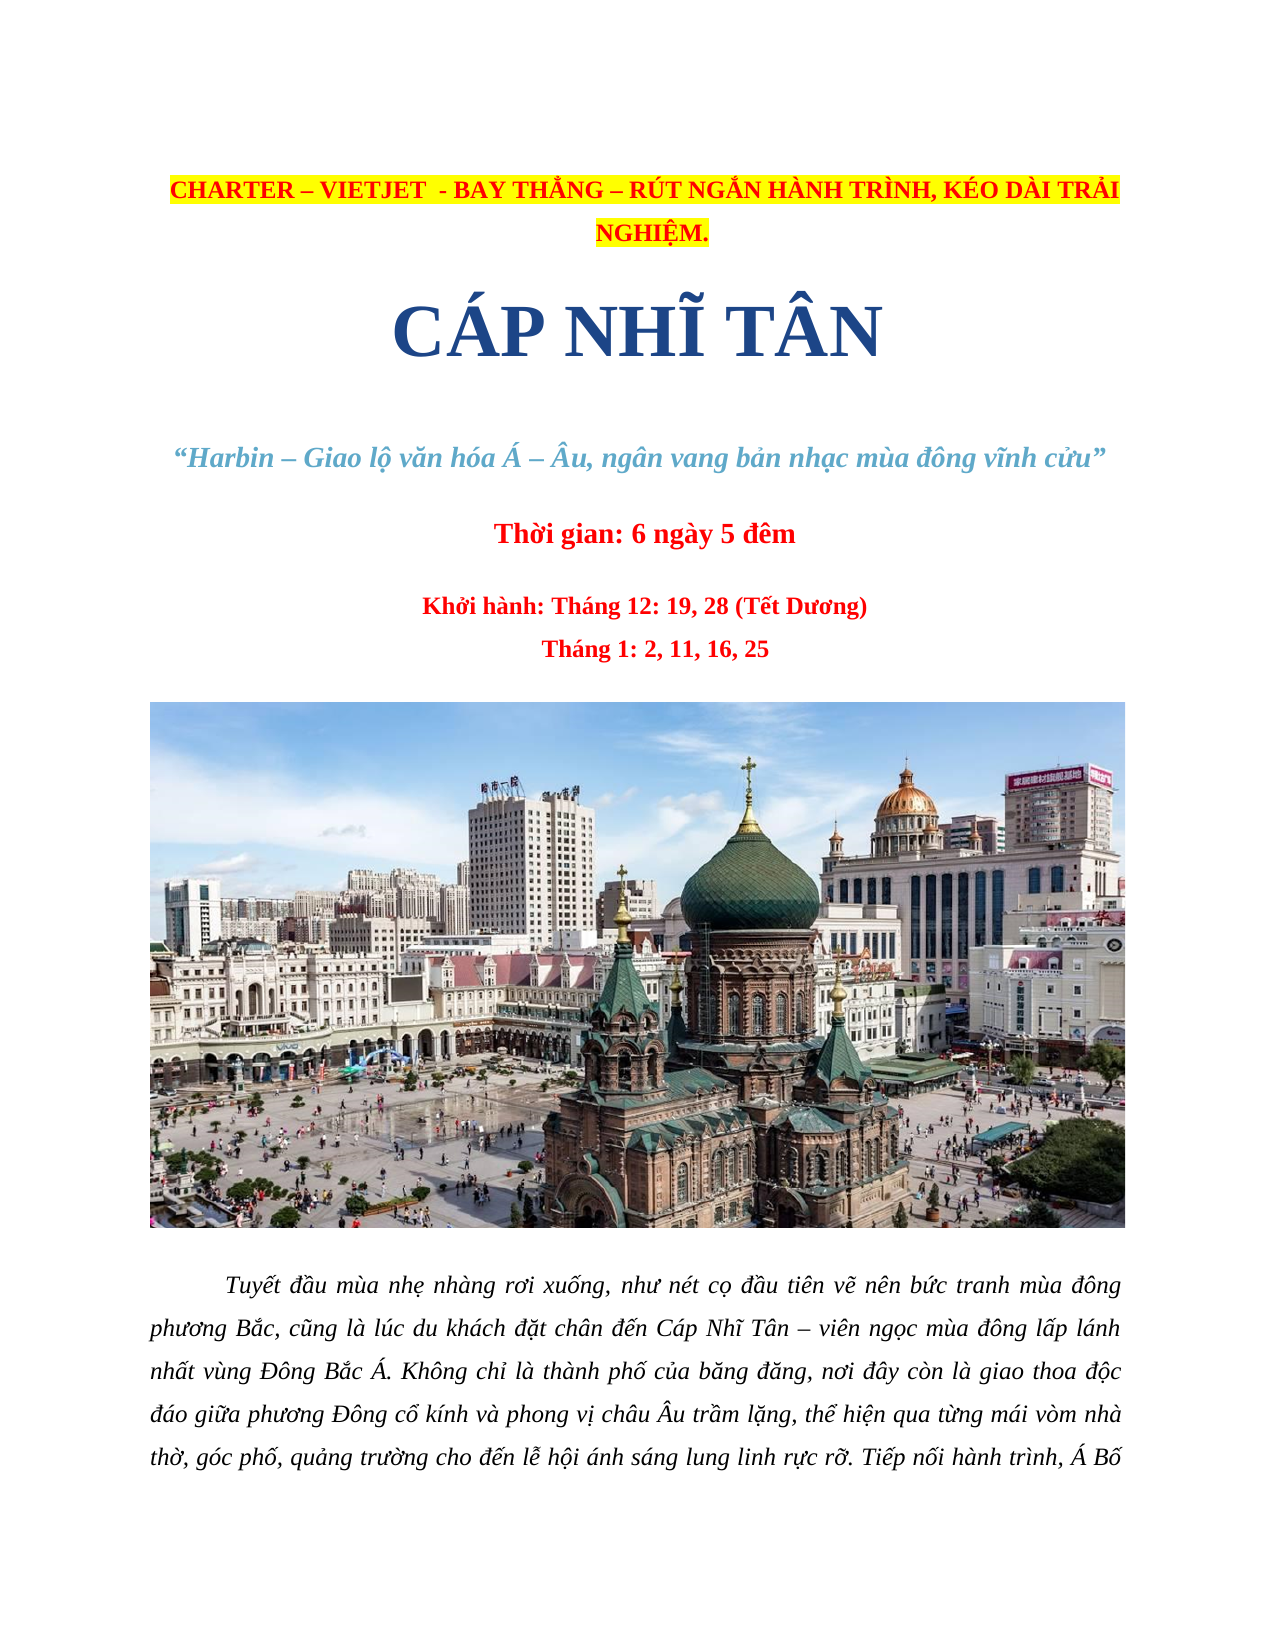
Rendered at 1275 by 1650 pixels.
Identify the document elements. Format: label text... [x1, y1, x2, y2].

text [150, 1270, 1125, 1471]
text “Harbin – Giao lộ văn hóa Á – Âu, ngân vang bản nhạc mùa đông vĩnh cửu” [150, 441, 1125, 474]
text Khởi hành: Tháng 12: 19, 28 (Tết Dương) Tháng 1: 2, 11, 16, 25 [164, 591, 1125, 663]
text Thời gian: 6 ngày 5 đêm [164, 516, 1125, 549]
text CÁP NHĨ TÂN [150, 286, 1125, 372]
picture [150, 702, 1125, 1228]
text CHARTER – VIETJET - BAY THẲNG – RÚT NGẮN HÀNH TRÌNH, KÉO DÀI TRẢI NGHIỆM. [164, 175, 1125, 247]
